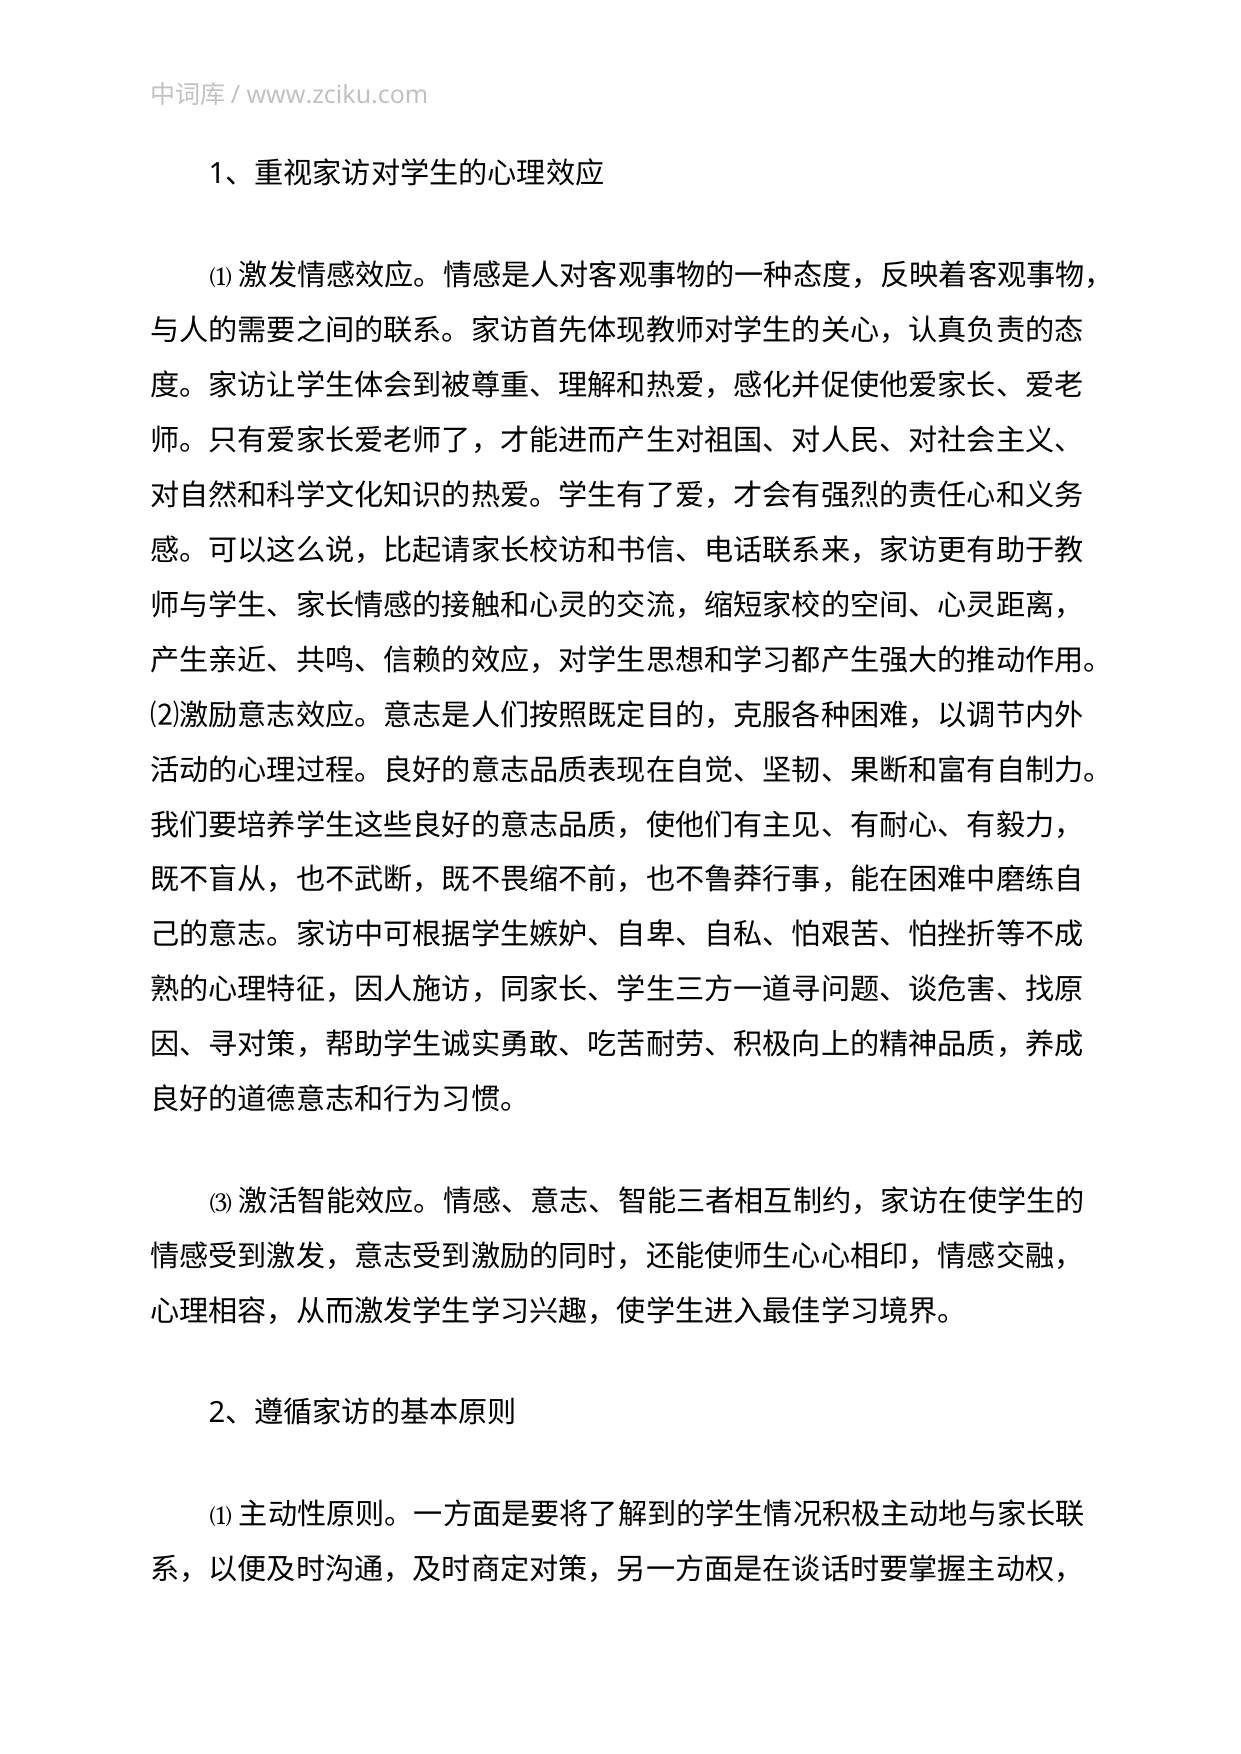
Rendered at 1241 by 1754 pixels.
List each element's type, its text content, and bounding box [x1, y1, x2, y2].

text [150, 1491, 1090, 1588]
text ⑶激活智能效应。情感、意志、智能三者相互制约，家访在使学生的情感受到激发，意志受到激励的同时，还能使师生心心相印，情感交融，心理相容，从而激发学生学习兴趣，使学生进入最佳学习境界。 [150, 1177, 1090, 1329]
text 2、遵循家访的基本原则 [150, 1389, 1090, 1431]
text 1、重视家访对学生的心理效应 [150, 150, 1090, 192]
text ⑴激发情感效应。情感是人对客观事物的一种态度，反映着客观事物，与人的需要之间的联系。家访首先体现教师对学生的关心，认真负责的态度。家访让学生体会到被尊重、理解和热爱，感化并促使他爱家长、爱老师。只有爱家长爱老师了，才能进而产生对祖国、对人民、对社会主义、对自然和科学文化知识的热爱。学生有了爱，才会有强烈的责任心和义务感。可以这么说，比起请家长校访和书信、电话联系来，家访更有助于教师与学生、家长情感的接触和心灵的交流，缩短家校的空间、心灵距离，产生亲近、共鸣、信赖的效应，对学生思想和学习都产生强大的推动作用。⑵激励意志效应。意志是人们按照既定目的，克服各种困难，以调节内外活动的心理过程。良好的意志品质表现在自觉、坚韧、果断和富有自制力。我们要培养学生这些良好的意志品质，使他们有主见、有耐心、有毅力，既不盲从，也不武断，既不畏缩不前，也不鲁莽行事，能在困难中磨练自己的意志。家访中可根据学生嫉妒、自卑、自私、怕艰苦、怕挫折等不成熟的心理特征，因人施访，同家长、学生三方一道寻问题、谈危害、找原因、寻对策，帮助学生诚实勇敢、吃苦耐劳、积极向上的精神品质，养成良好的道德意志和行为习惯。 [150, 252, 1090, 1118]
